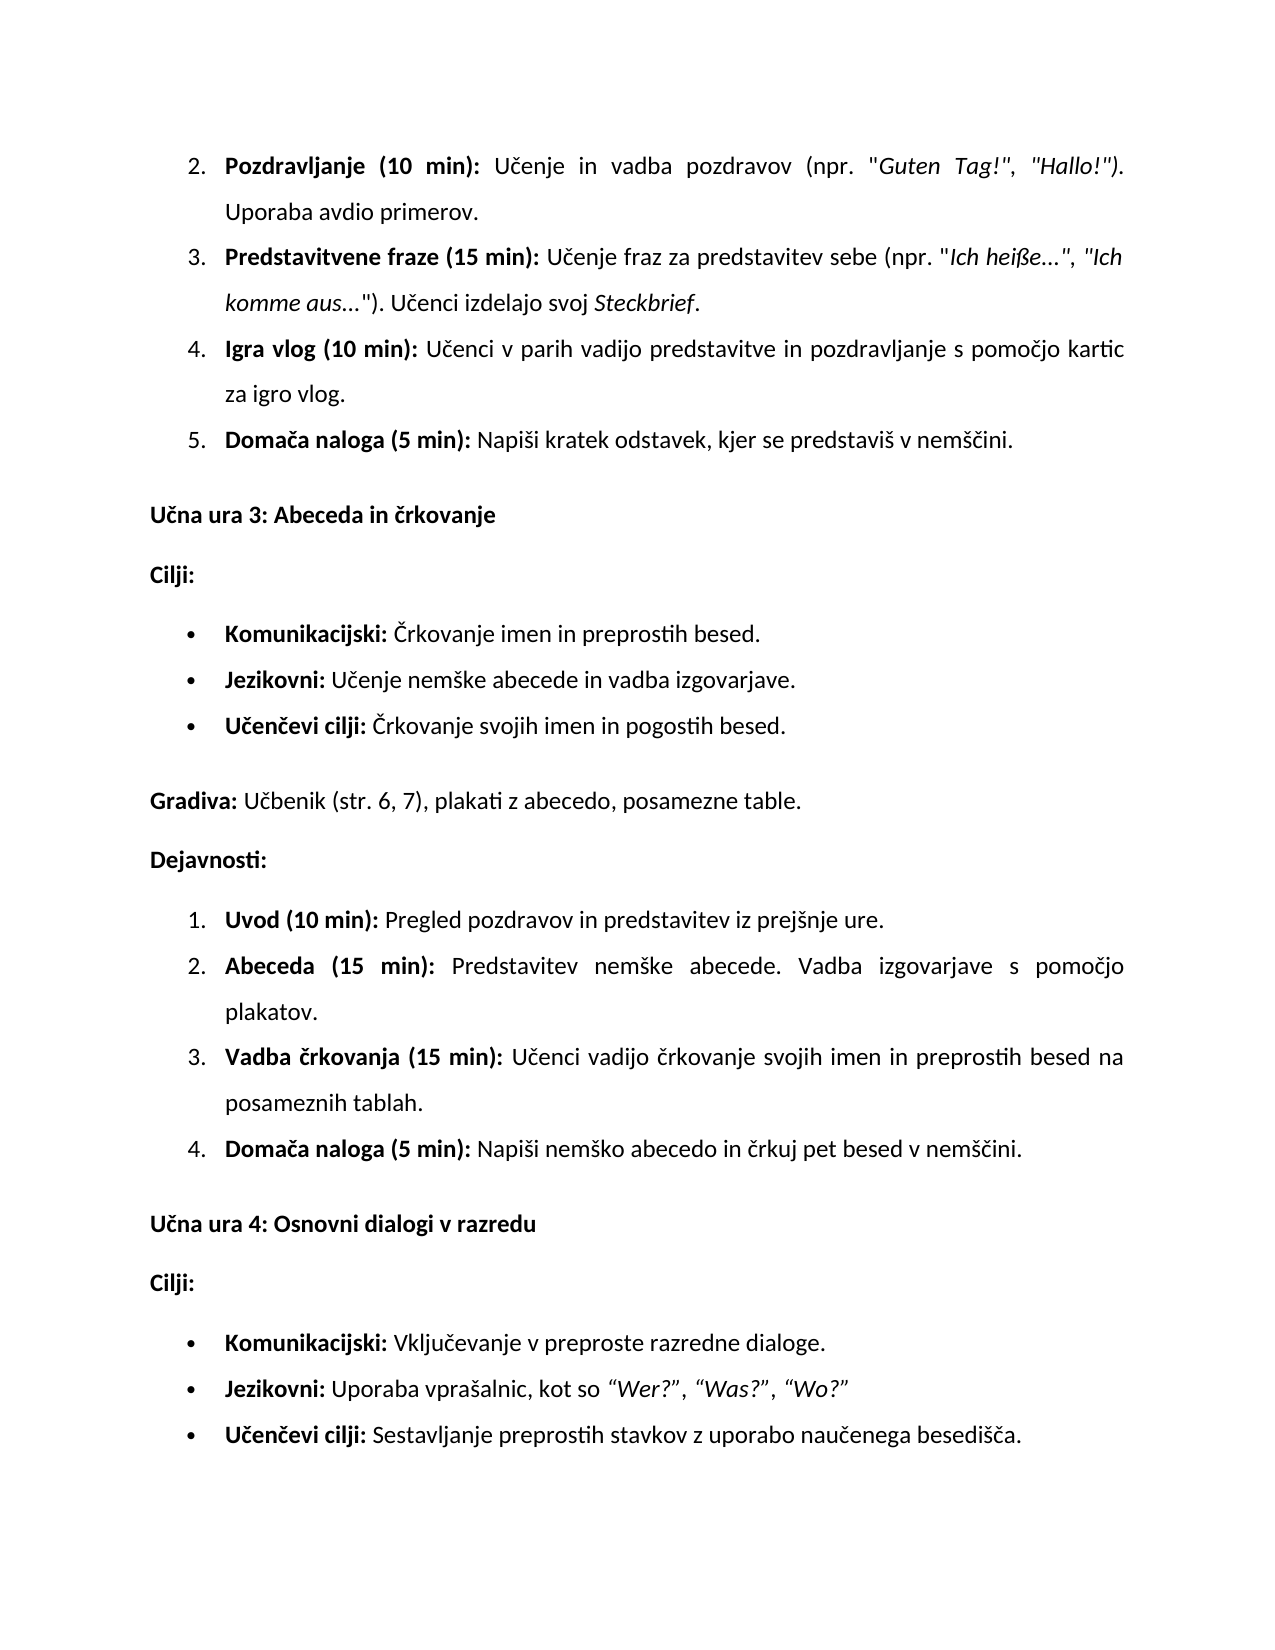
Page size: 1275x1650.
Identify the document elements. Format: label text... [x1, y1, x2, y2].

list Domača naloga (5 min): Napiši kratek odstavek, kjer se predstaviš v nemščini. [187, 424, 1125, 455]
text Gradiva: Učbenik (str. 6, 7), plakati z abecedo, posamezne table. [150, 785, 1125, 816]
list Abeceda (15 min): Predstavitev nemške abecede. Vadba izgovarjave s pomočjo plakatov. [187, 950, 1125, 1026]
list Vadba črkovanja (15 min): Učenci vadijo črkovanje svojih imen in preprostih besed na posameznih tablah. [187, 1042, 1125, 1118]
list Predstavitvene fraze (15 min): Učenje fraz za predstavitev sebe (npr. "Ich heiße...", "Ich komme aus..."). Učenci izdelajo svoj Steckbrief. [187, 241, 1125, 318]
list Učenčevi cilji: Sestavljanje preprostih stavkov z uporabo naučenega besedišča. [187, 1419, 1125, 1449]
list Domača naloga (5 min): Napiši nemško abecedo in črkuj pet besed v nemščini. [187, 1133, 1125, 1163]
list Jezikovni: Učenje nemške abecede in vadba izgovarjave. [187, 664, 1125, 695]
text Učna ura 4: Osnovni dialogi v razredu [150, 1208, 1125, 1238]
list Komunikacijski: Črkovanje imen in preprostih besed. [187, 619, 1125, 649]
list Jezikovni: Uporaba vprašalnic, kot so “Wer?”, “Was?”, “Wo?” [187, 1373, 1125, 1403]
list Pozdravljanje (10 min): Učenje in vadba pozdravov (npr. "Guten Tag!", "Hallo!"). Uporaba avdio primerov. [187, 150, 1125, 226]
list Igra vlog (10 min): Učenci v parih vadijo predstavitve in pozdravljanje s pomočjo kartic za igro vlog. [187, 333, 1125, 409]
text Cilji: [150, 559, 1125, 589]
text Učna ura 3: Abeceda in črkovanje [150, 499, 1125, 530]
text Dejavnosti: [150, 845, 1125, 875]
list Uvod (10 min): Pregled pozdravov in predstavitev iz prejšnje ure. [187, 904, 1125, 935]
list Komunikacijski: Vključevanje v preproste razredne dialoge. [187, 1327, 1125, 1358]
text Cilji: [150, 1268, 1125, 1298]
list Učenčevi cilji: Črkovanje svojih imen in pogostih besed. [187, 710, 1125, 741]
